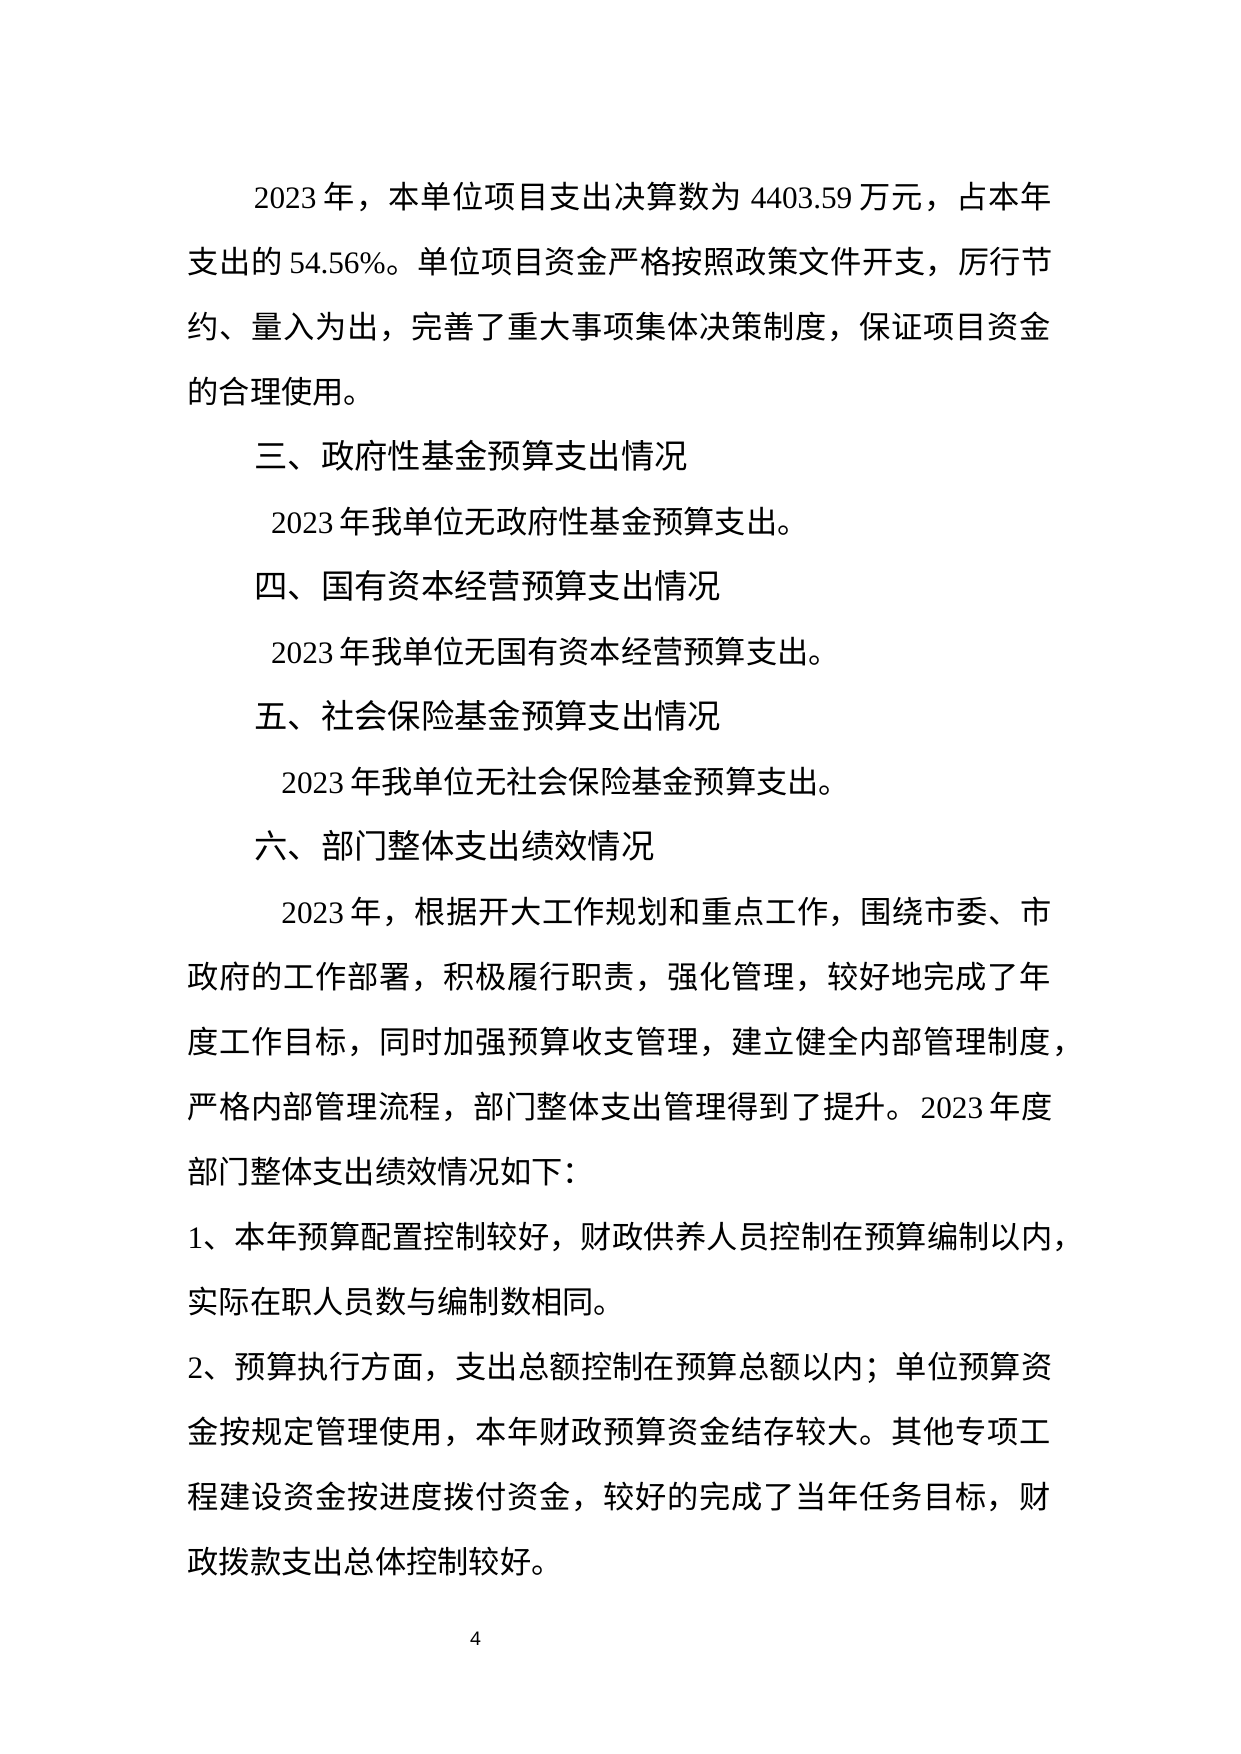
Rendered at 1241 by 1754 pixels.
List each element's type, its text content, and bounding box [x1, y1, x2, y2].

text 1、本年预算配置控制较好，财政供养人员控制在预算编制以内，实际在职人员数与编制数相同。 [187, 1202, 1053, 1332]
list 2023年我单位无政府性基金预算支出。 [246, 487, 1053, 552]
list 四、国有资本经营预算支出情况 [187, 552, 1053, 617]
list 社会保险基金预算支出情况 [187, 682, 1053, 747]
list 2023年我单位无国有资本经营预算支出。 [246, 617, 1053, 682]
text 六、部门整体支出绩效情况 [187, 812, 1053, 877]
text 2、预算执行方面，支出总额控制在预算总额以内；单位预算资金按规定管理使用，本年财政预算资金结存较大。其他专项工程建设资金按进度拨付资金，较好的完成了当年任务目标，财政拨款支出总体控制较好。 [187, 1332, 1053, 1592]
list 2023年我单位无社会保险基金预算支出。 [187, 747, 1053, 812]
list 三、政府性基金预算支出情况 [187, 422, 1053, 487]
text 2023年，根据开大工作规划和重点工作，围绕市委、市政府的工作部署，积极履行职责，强化管理，较好地完成了年度工作目标，同时加强预算收支管理，建立健全内部管理制度，严格内部管理流程，部门整体支出管理得到了提升。2023年度部门整体支出绩效情况如下： [187, 877, 1053, 1202]
list 2023年，本单位项目支出决算数为4403.59万元，占本年支出的54.56%。单位项目资金严格按照政策文件开支，厉行节约、量入为出，完善了重大事项集体决策制度，保证项目资金的合理使用。 [187, 162, 1053, 422]
